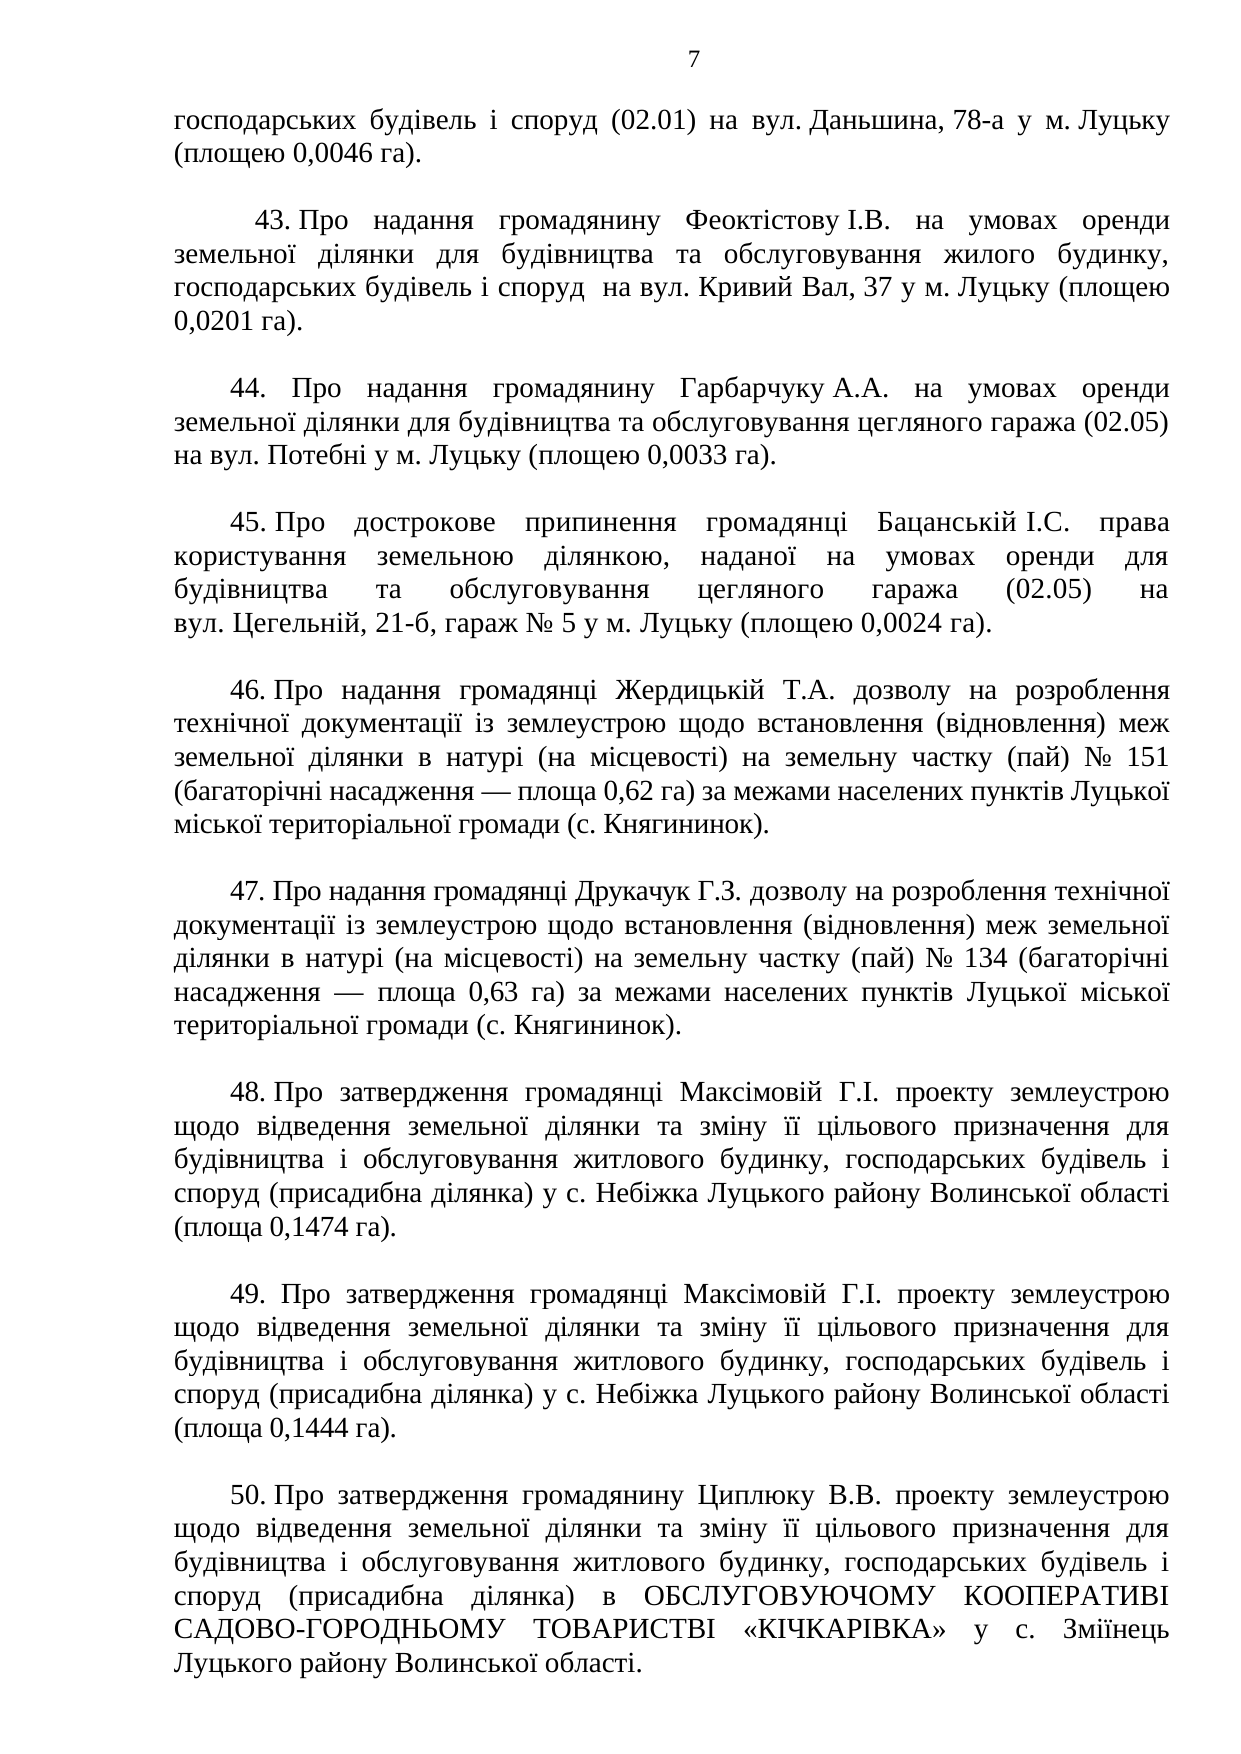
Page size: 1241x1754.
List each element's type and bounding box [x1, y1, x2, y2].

table_cell [163, 102, 1181, 1678]
